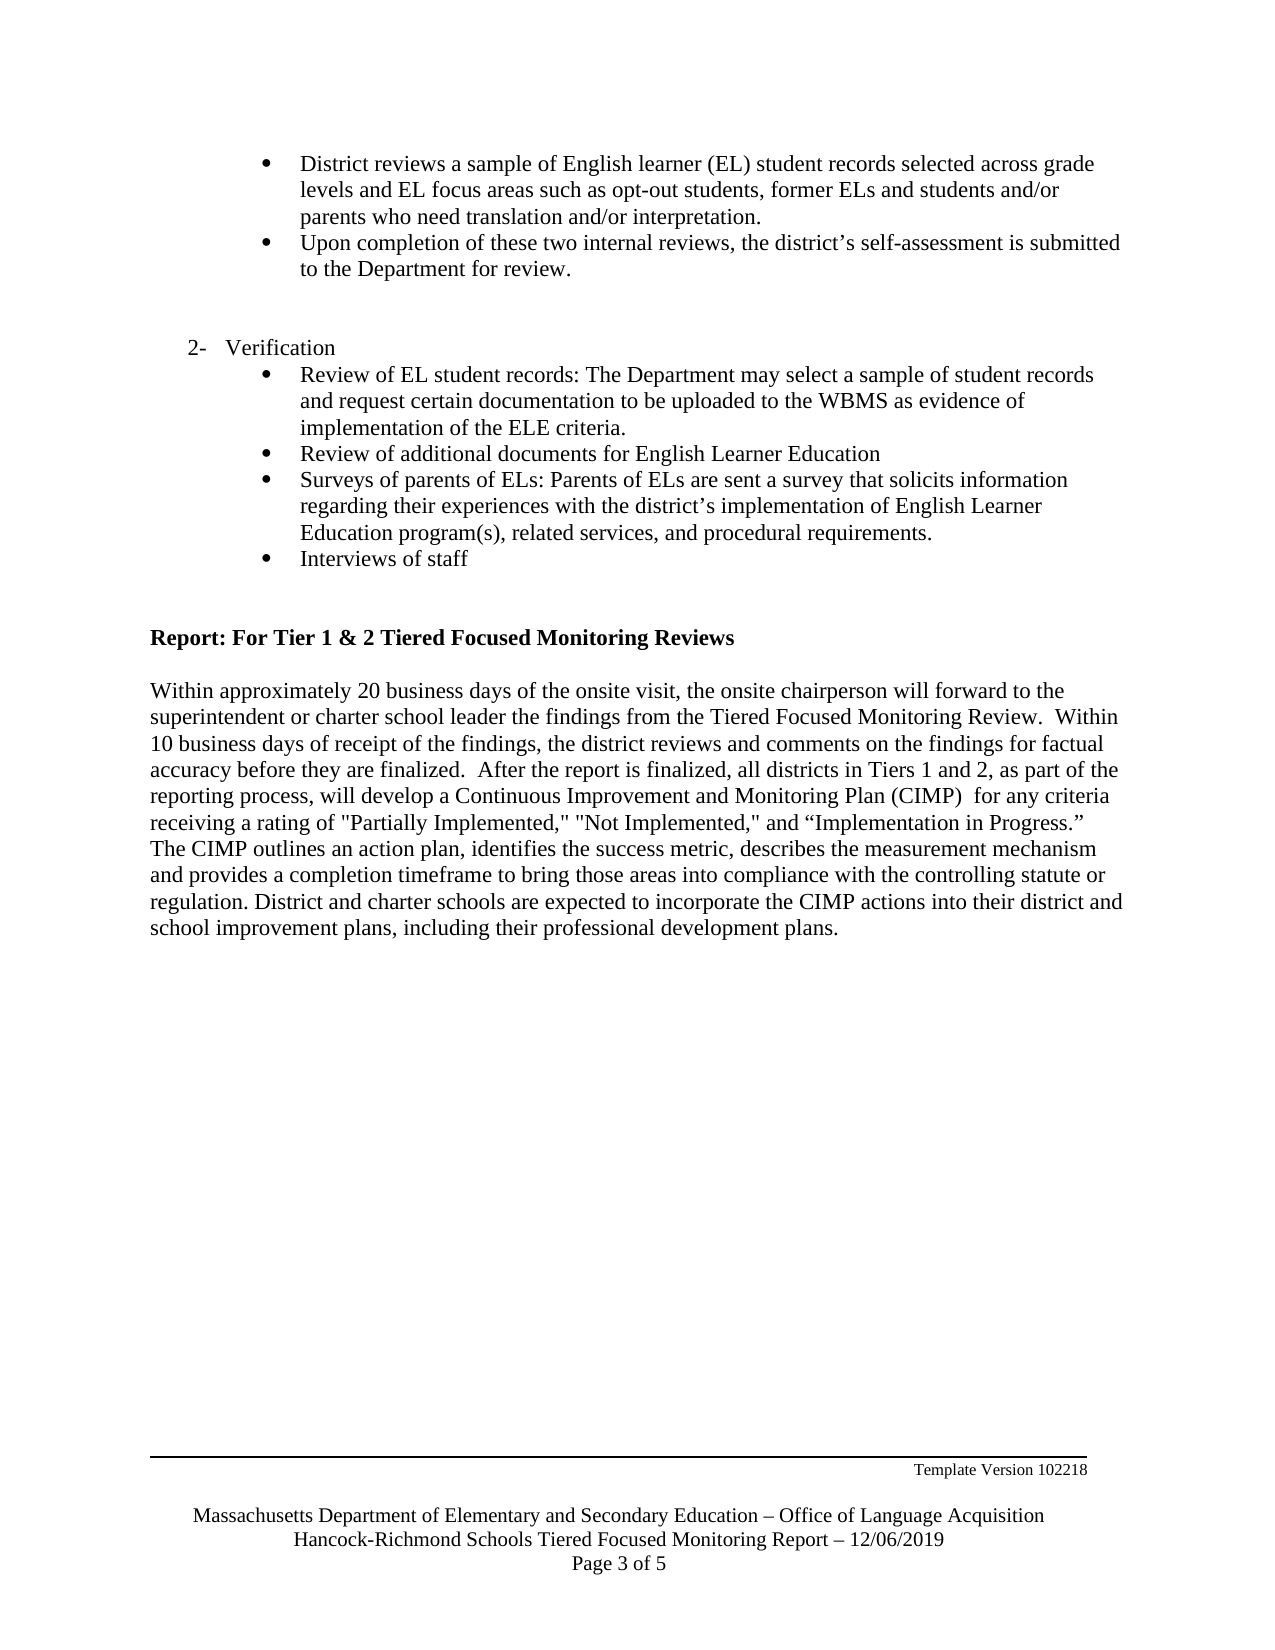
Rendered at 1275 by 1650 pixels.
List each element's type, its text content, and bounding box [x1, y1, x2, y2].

text Report: For Tier 1 & 2 Tiered Focused Monitoring Reviews [150, 624, 1125, 651]
list Surveys of parents of ELs: Parents of ELs are sent a survey that solicits information regarding their experiences with the district’s implementation of English Learner Education program(s), related services, and procedural requirements. [262, 466, 1125, 545]
list Review of EL student records: The Department may select a sample of student records and request certain documentation to be uploaded to the WBMS as evidence of implementation of the ELE criteria. [262, 361, 1125, 440]
list District reviews a sample of English learner (EL) student records selected across grade levels and EL focus areas such as opt-out students, former ELs and students and/or parents who need translation and/or interpretation. [262, 150, 1125, 229]
list Review of additional documents for English Learner Education [262, 440, 1125, 466]
text Within approximately 20 business days of the onsite visit, the onsite chairperson will forward to the superintendent or charter school leader the findings from the Tiered Focused Monitoring Review. Within 10 business days of receipt of the findings, the district reviews and comments on the findings for factual accuracy before they are finalized. After the report is finalized, all districts in Tiers 1 and 2, as part of the reporting process, will develop a Continuous Improvement and Monitoring Plan (CIMP) for any criteria receiving a rating of "Partially Implemented," "Not Implemented," and “Implementation in Progress.” The CIMP outlines an action plan, identifies the success metric, describes the measurement mechanism and provides a completion timeframe to bring those areas into compliance with the controlling statute or regulation. District and charter schools are expected to incorporate the CIMP actions into their district and school improvement plans, including their professional development plans. [150, 677, 1125, 941]
list Upon completion of these two internal reviews, the district’s self-assessment is submitted to the Department for review. [262, 229, 1125, 282]
list Verification [187, 334, 1125, 361]
list Interviews of staff [262, 545, 1125, 572]
